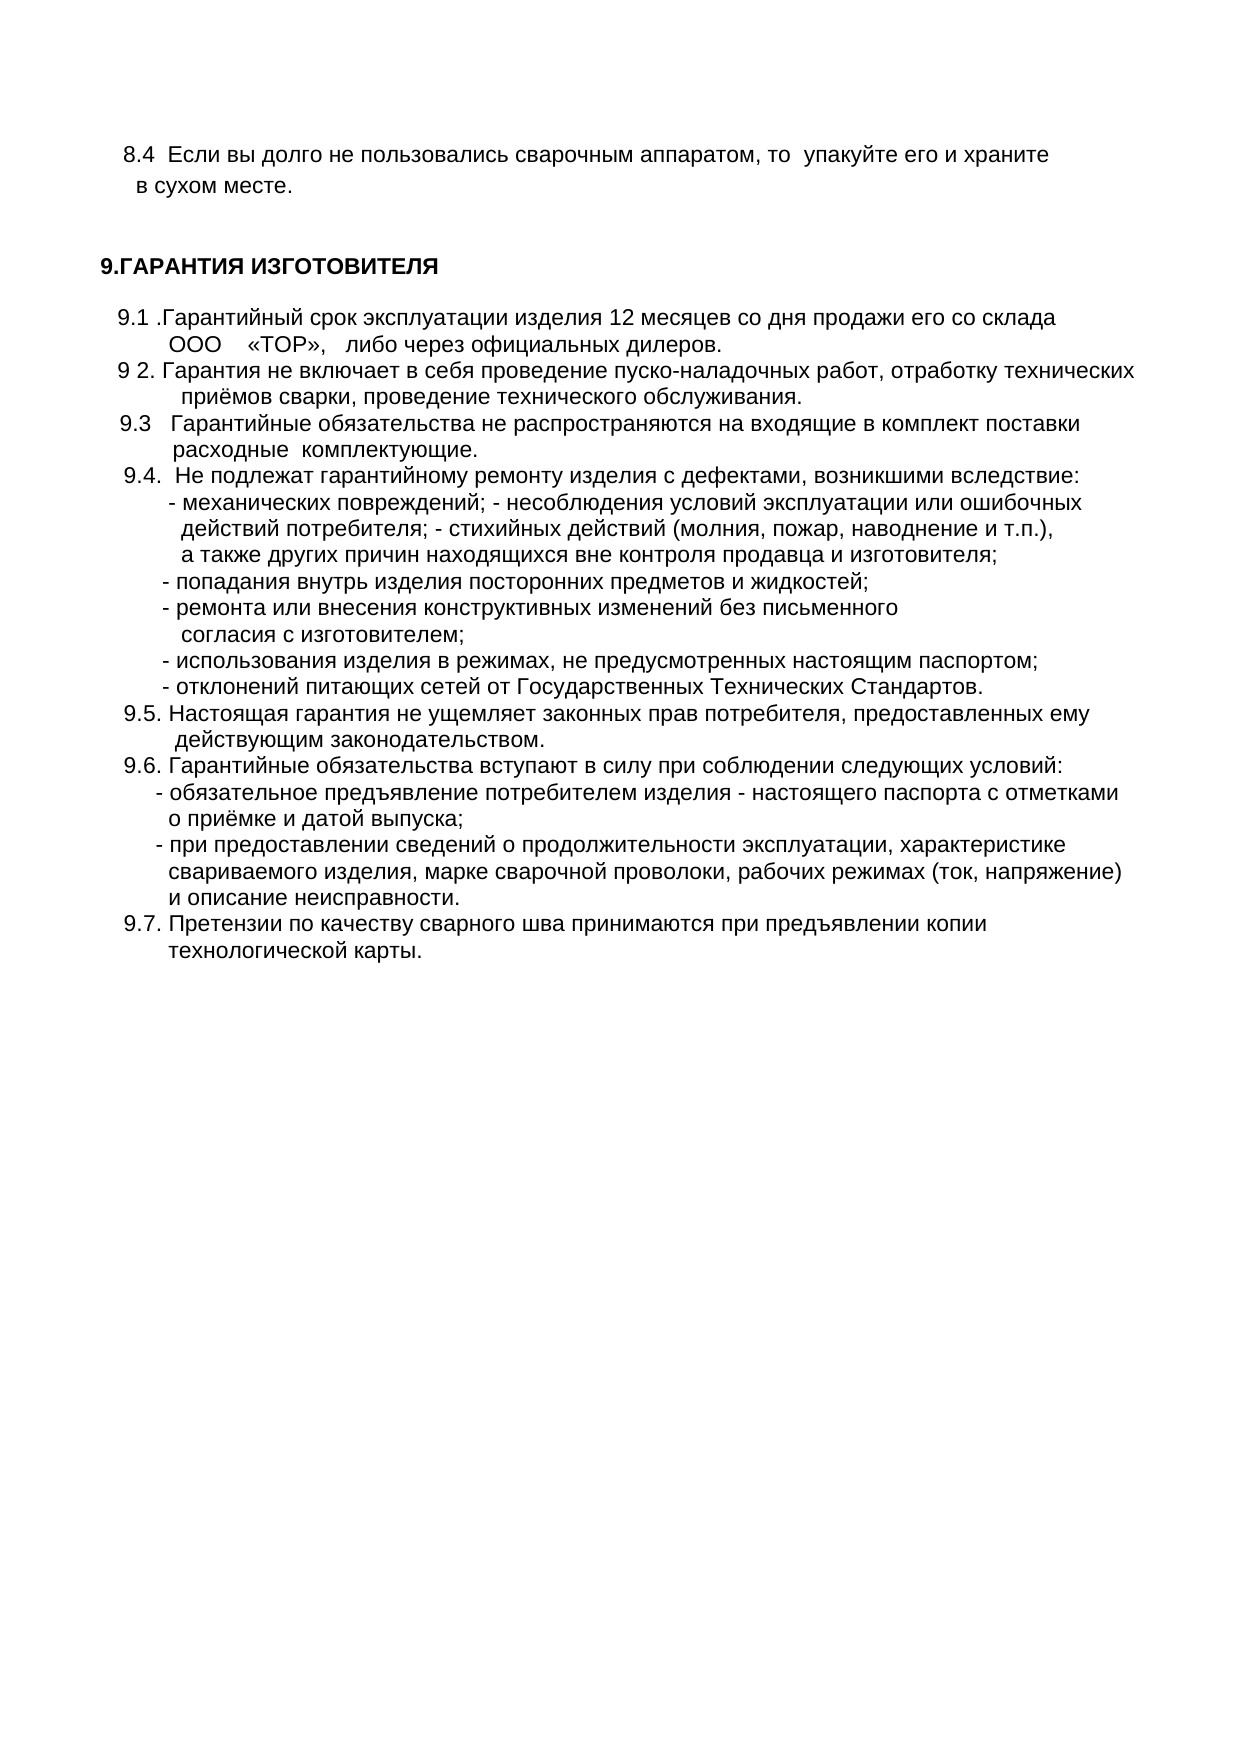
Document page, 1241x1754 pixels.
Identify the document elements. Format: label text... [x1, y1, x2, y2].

text свариваемого изделия, марке сварочной проволоки, рабочих режимах (ток, напряжение) [85, 858, 1161, 884]
text о приёмке и датой выпуска; [85, 805, 1161, 831]
text 9.6. Гарантийные обязательства вступают в силу при соблюдении следующих условий: [85, 752, 1161, 779]
text - отклонений питающих сетей от Государственных Технических Стандартов. [85, 673, 1161, 699]
text в сухом месте. [123, 169, 1161, 200]
text технологической карты. [85, 937, 1161, 963]
text 9 2. Гарантия не включает в себя проведение пуско-наладочных работ, отработку технических [85, 357, 1161, 383]
text - ремонта или внесения конструктивных изменений без письменного [85, 594, 1161, 621]
text 9.4. Не подлежат гарантийному ремонту изделия с дефектами, возникшими вследствие: [85, 462, 1161, 489]
text - использования изделия в режимах, не предусмотренных настоящим паспортом; [85, 647, 1161, 673]
text 8.4 Если вы долго не пользовались сварочным аппаратом, то упакуйте его и храните [123, 137, 1161, 169]
text приёмов сварки, проведение технического обслуживания. [85, 383, 1161, 410]
text - механических повреждений; - несоблюдения условий эксплуатации или ошибочных [85, 489, 1161, 515]
text согласия с изготовителем; [85, 621, 1161, 647]
text 9.5. Настоящая гарантия не ущемляет законных прав потребителя, предоставленных ему [85, 699, 1161, 726]
text 9.1 .Гарантийный срок эксплуатации изделия 12 месяцев со дня продажи его со склада [85, 304, 1161, 331]
text - обязательное предъявление потребителем изделия - настоящего паспорта с отметками [85, 779, 1161, 805]
text расходные комплектующие. [115, 436, 1161, 462]
text - при предоставлении сведений о продолжительности эксплуатации, характеристике [85, 831, 1161, 858]
text 9.ГАРАНТИЯ ИЗГОТОВИТЕЛЯ [100, 253, 1161, 279]
text 9.3 Гарантийные обязательства не распространяются на входящие в комплект поставки [100, 410, 1161, 436]
text действий потребителя; - стихийных действий (молния, пожар, наводнение и т.п.), [85, 515, 1161, 541]
text действующим законодательством. [85, 726, 1161, 752]
text а также других причин находящихся вне контроля продавца и изготовителя; [85, 541, 1161, 568]
text и описание неисправности. [85, 884, 1161, 910]
text ООО «ТОР», либо через официальных дилеров. [85, 331, 1161, 357]
text 9.7. Претензии по качеству сварного шва принимаются при предъявлении копии [85, 910, 1161, 937]
text - попадания внутрь изделия посторонних предметов и жидкостей; [85, 568, 1161, 594]
